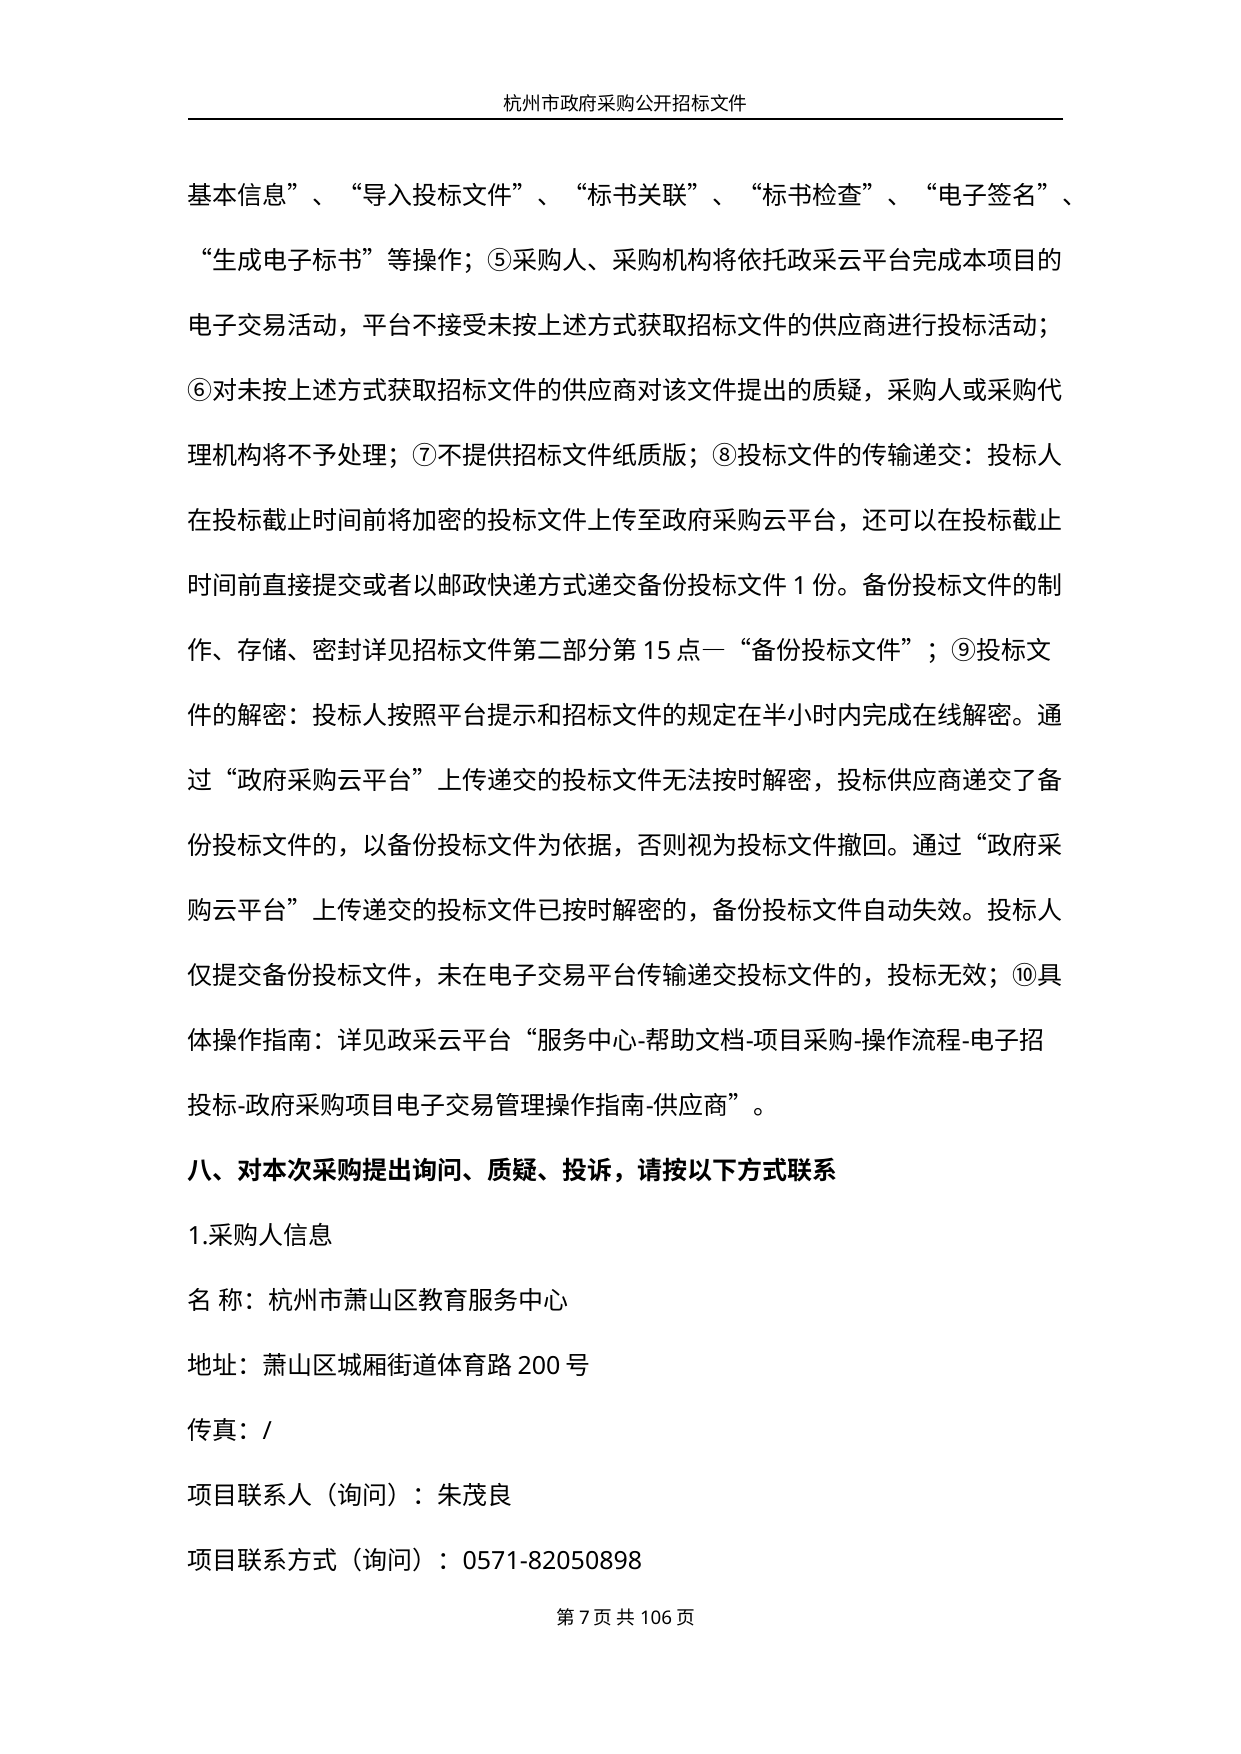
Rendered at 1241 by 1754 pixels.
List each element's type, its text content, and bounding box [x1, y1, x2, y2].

text 1.采购人信息 [187, 1201, 1063, 1266]
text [187, 161, 1063, 1136]
text 项目联系人（询问）：朱茂良 [187, 1461, 1063, 1526]
text 传真：/ [187, 1396, 1063, 1461]
text 八、对本次采购提出询问、质疑、投诉，请按以下方式联系 [187, 1136, 1063, 1201]
text 地址：萧山区城厢街道体育路200号 [187, 1331, 1063, 1396]
text 名 称：杭州市萧山区教育服务中心 [187, 1266, 1063, 1331]
text 项目联系方式（询问）：0571-82050898 [187, 1526, 1063, 1591]
